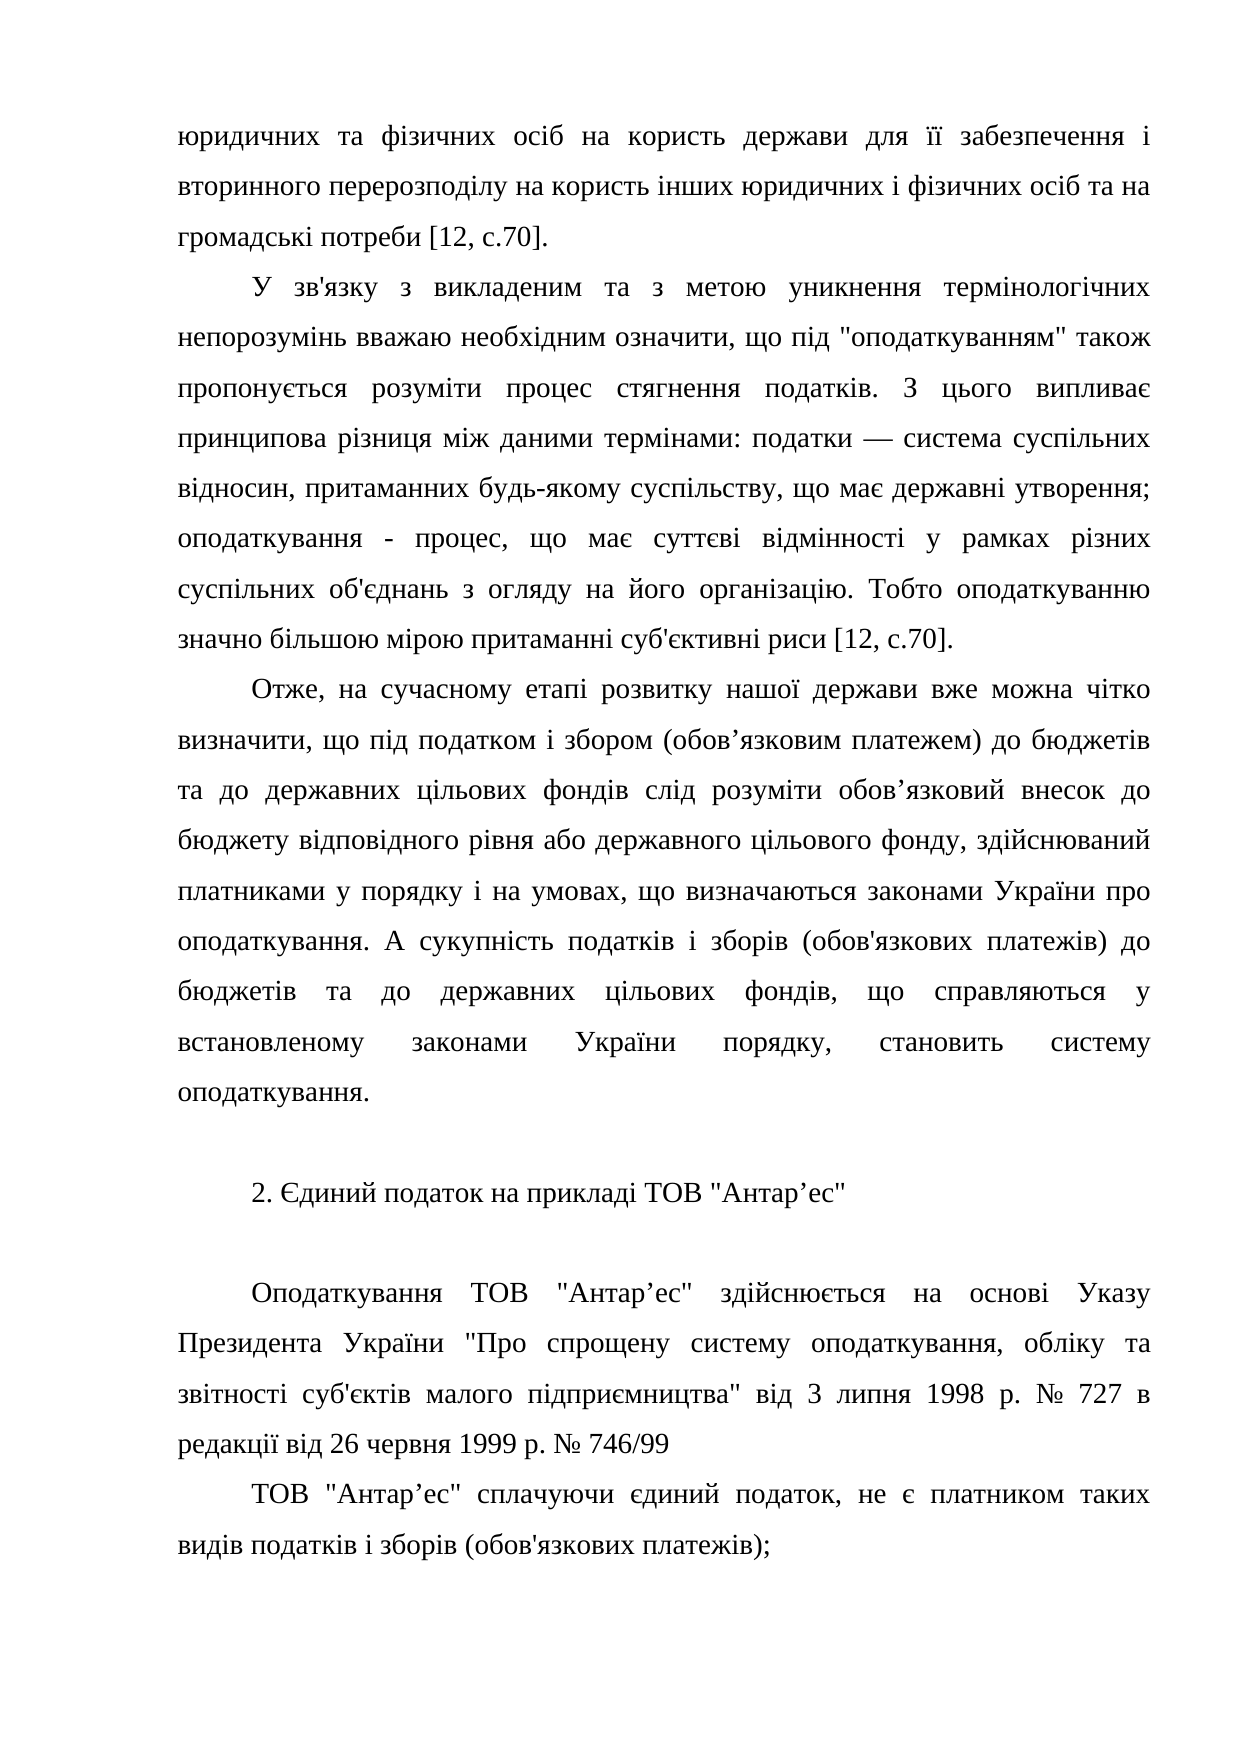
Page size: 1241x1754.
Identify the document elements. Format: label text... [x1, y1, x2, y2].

text Отже, на сучасному етапі розвитку нашої держави вже можна чітко визначити, що під податком і збором (обов’язковим платежем) до бюджетів та до державних цільових фондів слід розуміти обов’язковий внесок до бюджету відповідного рівня або державного цільового фонду, здійснюваний платниками у порядку і на умовах, що визначаються законами України про оподаткування. А сукупність податків і зборів (обов'язкових платежів) до бюджетів та до державних цільових фондів, що справляються у встановленому законами України порядку, становить систему оподаткування. [177, 672, 1152, 1108]
text Оподаткування ТОВ "Антар’ес" здійснюється на основі Указу Президента України "Про спрощену систему оподаткування, обліку та звітності суб'єктів малого підприємництва" від 3 липня 1998 р. № 727 в редакції від 26 червня 1999 р. № 746/99 [177, 1275, 1152, 1460]
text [177, 118, 1152, 252]
text ТОВ "Антар’ес" сплачуючи єдиний податок, не є платником таких видів податків і зборів (обов'язкових платежів); [177, 1477, 1152, 1560]
text У зв'язку з викладеним та з метою уникнення термінологічних непорозумінь вважаю необхідним означити, що під "оподаткуванням" також пропонується розуміти процес стягнення податків. З цього випливає принципова різниця між даними термінами: податки — система суспільних відносин, притаманних будь-якому суспільству, що має державні утворення; оподаткування - процес, що має суттєві відмінності у рамках різних суспільних об'єднань з огляду на його організацію. Тобто оподаткуванню значно більшою мірою притаманні суб'єктивні риси [12, с.70]. [177, 269, 1152, 655]
text 2. Єдиний податок на прикладі ТОВ "Антар’ес" [177, 1175, 1152, 1208]
